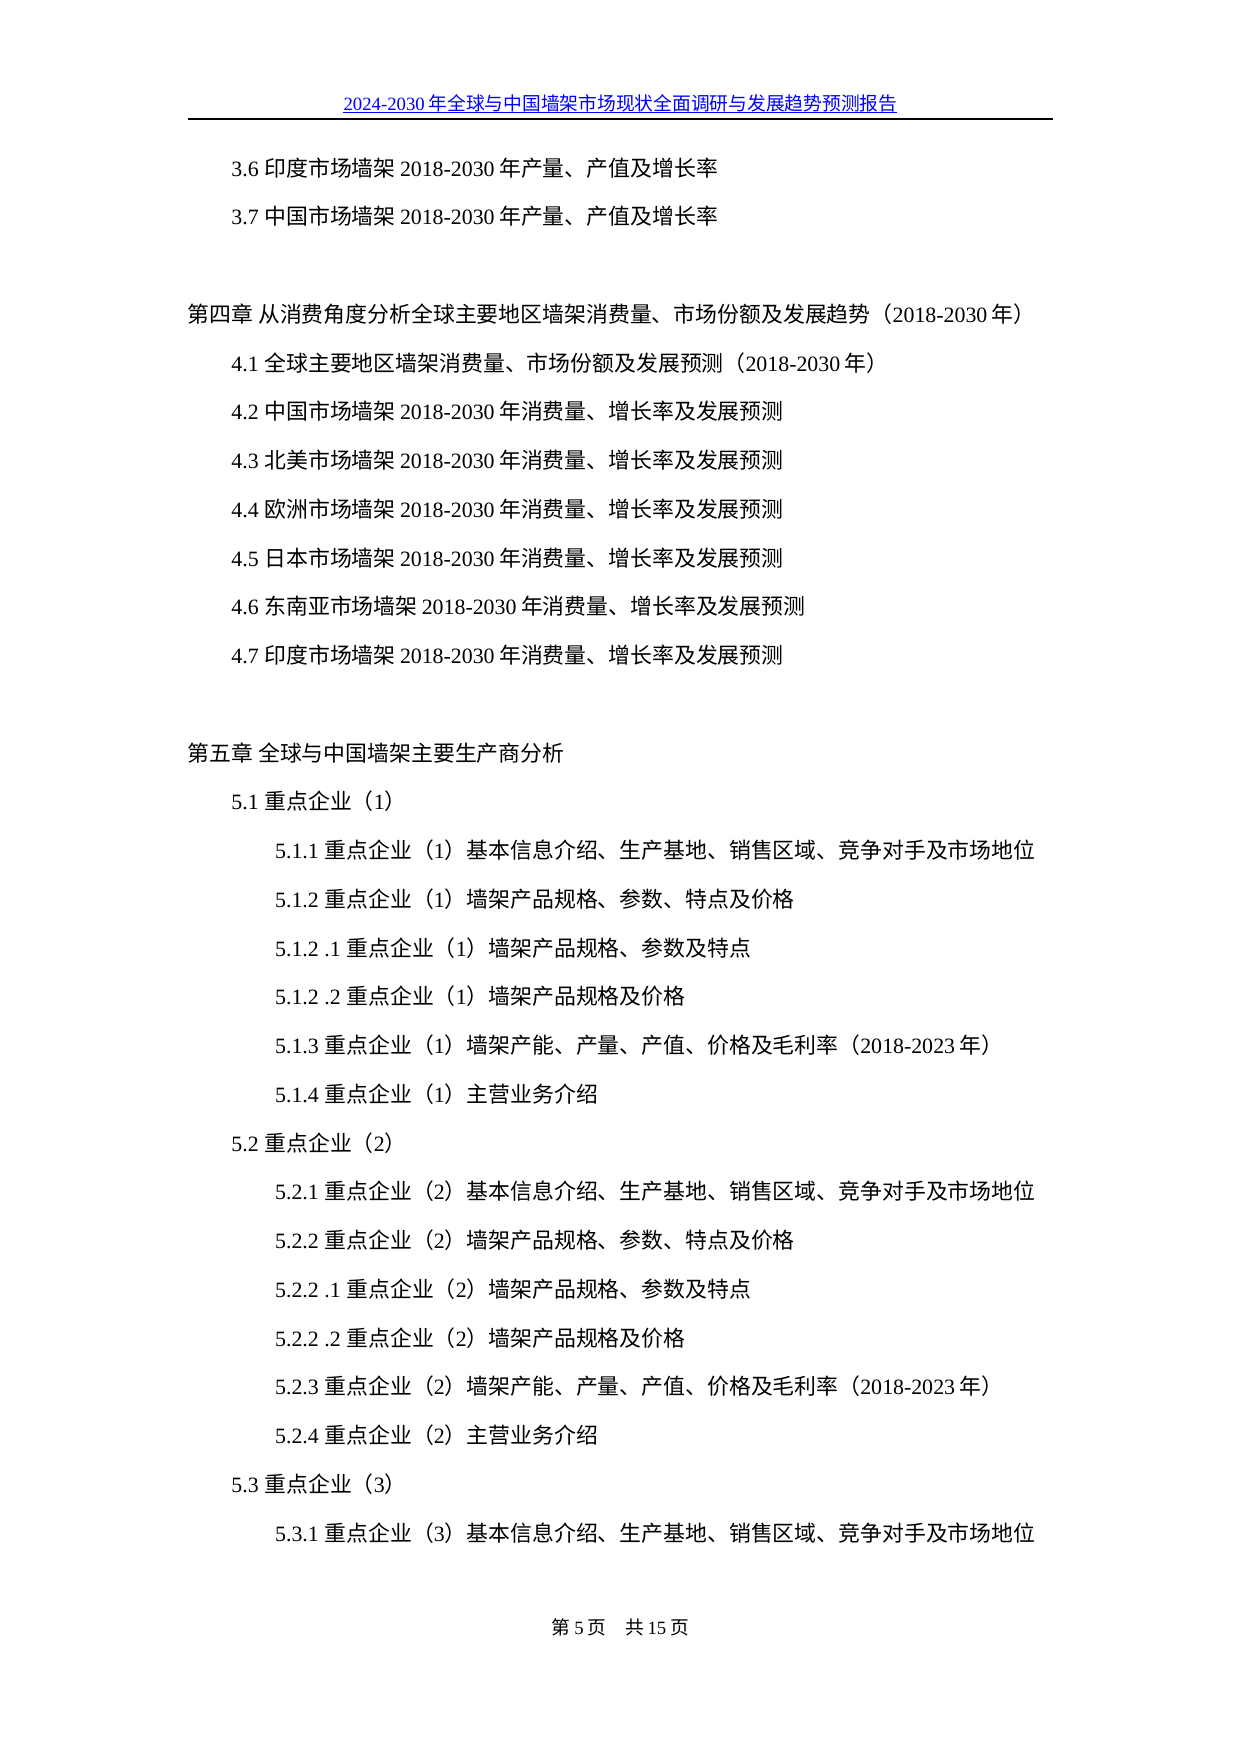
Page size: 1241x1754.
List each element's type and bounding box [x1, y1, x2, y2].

text [187, 150, 1053, 1548]
